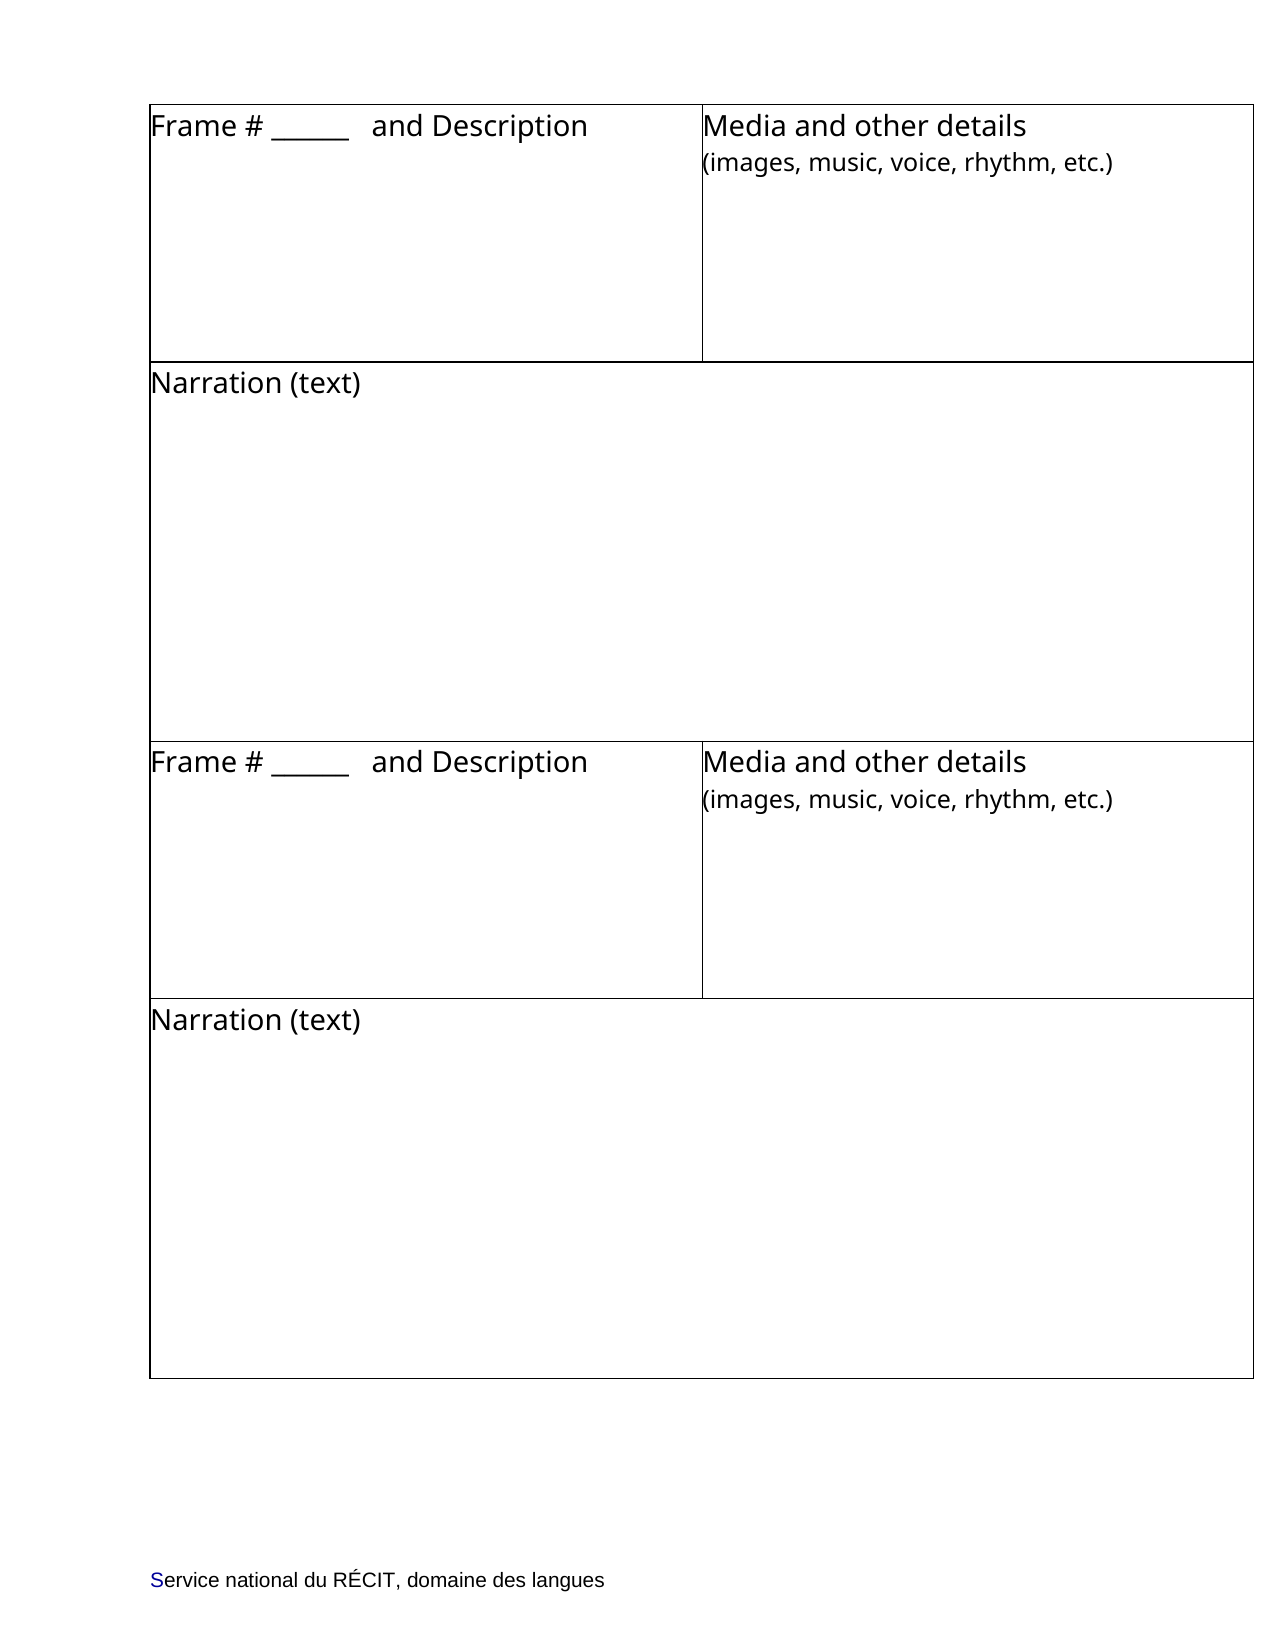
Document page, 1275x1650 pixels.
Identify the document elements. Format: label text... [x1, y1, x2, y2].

table_cell Media and other details (images, music, voice, rhythm, etc.) [703, 742, 1253, 998]
table_header Media and other details (images, music, voice, rhythm, etc.) [703, 105, 1253, 361]
table_cell Frame # ______ and Description [151, 742, 702, 998]
table_header Frame # ______ and Description [151, 105, 702, 361]
table_cell Narration (text) [151, 363, 1253, 741]
table_cell Narration (text) [151, 999, 1253, 1377]
